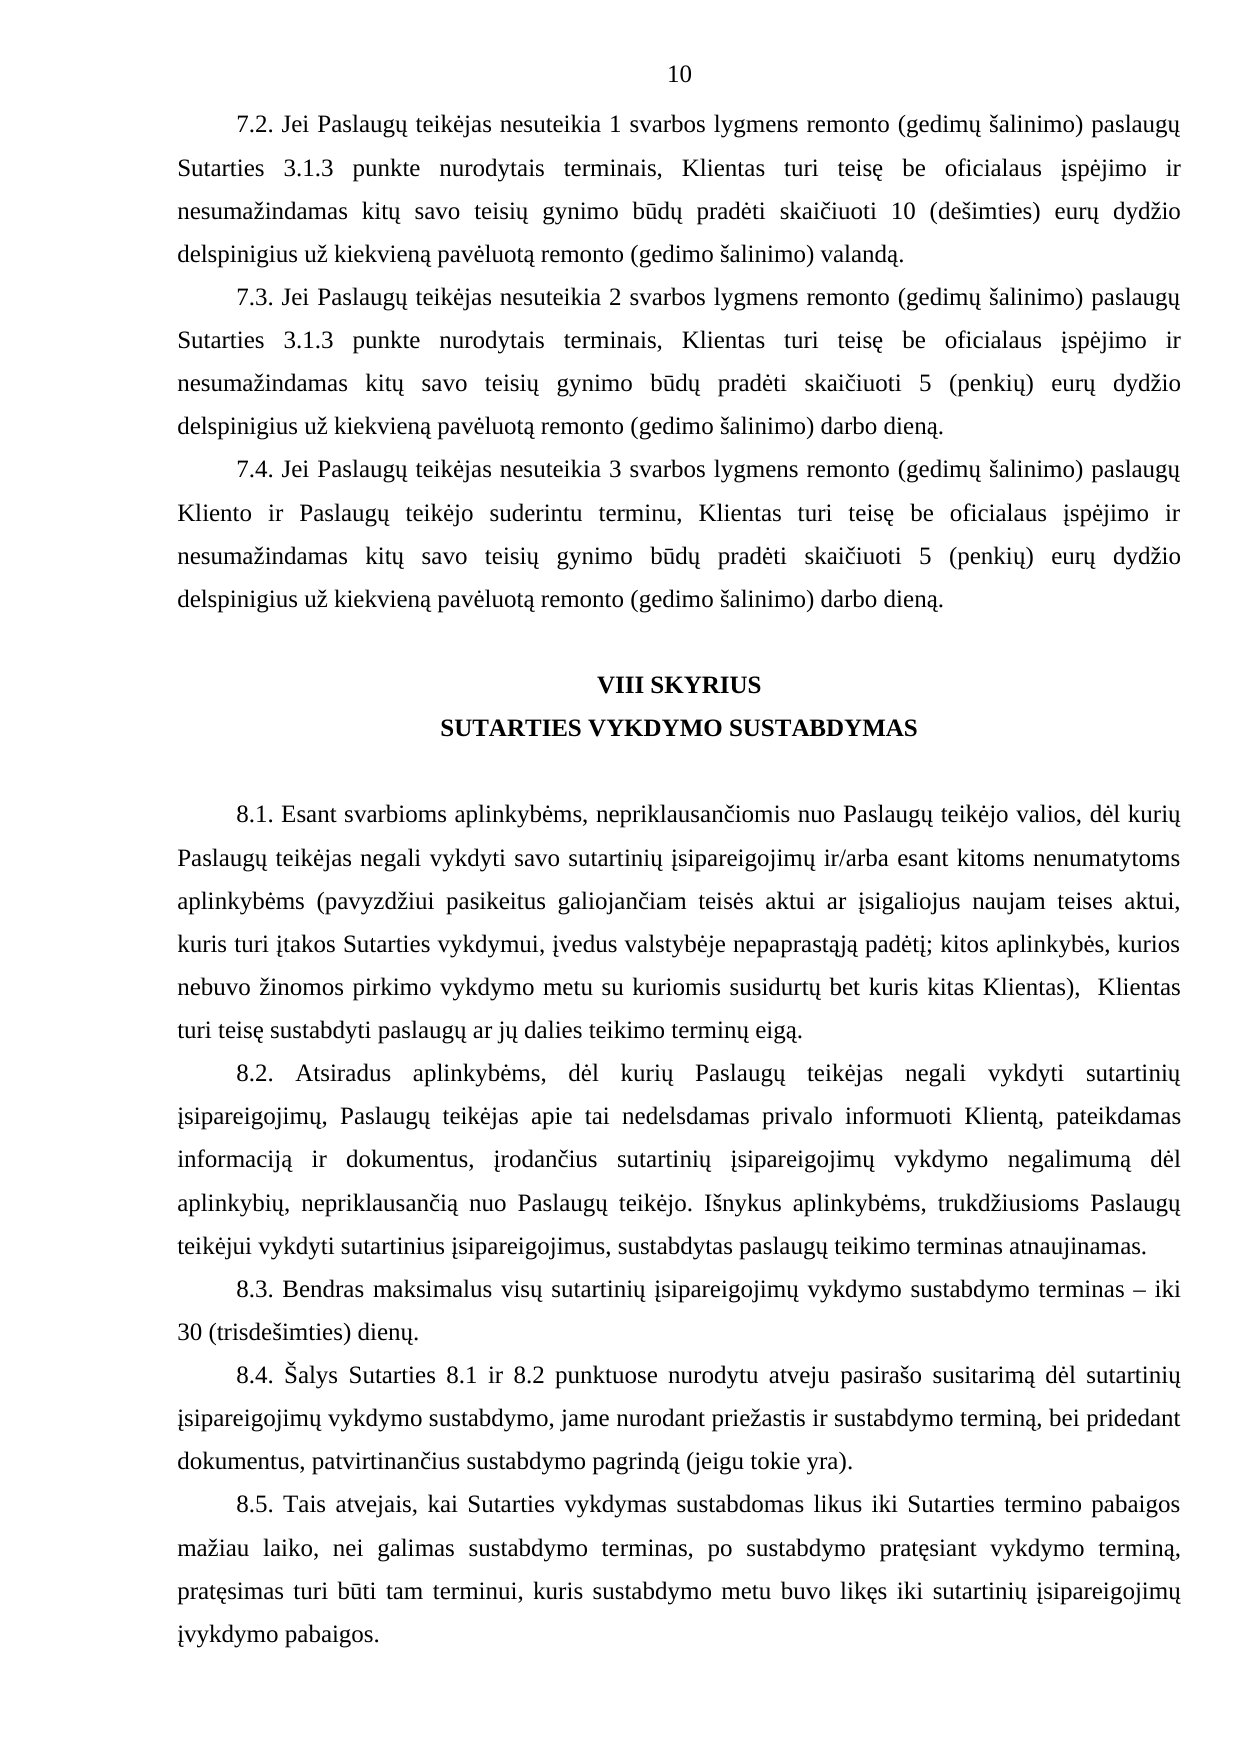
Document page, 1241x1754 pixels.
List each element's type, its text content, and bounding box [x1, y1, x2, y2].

text 8.3. Bendras maksimalus visų sutartinių įsipareigojimų vykdymo sustabdymo terminas – iki 30 (trisdešimties) dienų. [177, 1274, 1182, 1346]
text 7.2. Jei Paslaugų teikėjas nesuteikia 1 svarbos lygmens remonto (gedimų šalinimo) paslaugų Sutarties 3.1.3 punkte nurodytais terminais, Klientas turi teisę be oficialaus įspėjimo ir nesumažindamas kitų savo teisių gynimo būdų pradėti skaičiuoti 10 (dešimties) eurų dydžio delspinigius už kiekvieną pavėluotą remonto (gedimo šalinimo) valandą. [177, 109, 1182, 268]
text 8.4. Šalys Sutarties 8.1 ir 8.2 punktuose nurodytu atveju pasirašo susitarimą dėl sutartinių įsipareigojimų vykdymo sustabdymo, jame nurodant priežastis ir sustabdymo terminą, bei pridedant dokumentus, patvirtinančius sustabdymo pagrindą (jeigu tokie yra). [177, 1360, 1182, 1475]
text 7.4. Jei Paslaugų teikėjas nesuteikia 3 svarbos lygmens remonto (gedimų šalinimo) paslaugų Kliento ir Paslaugų teikėjo suderintu terminu, Klientas turi teisę be oficialaus įspėjimo ir nesumažindamas kitų savo teisių gynimo būdų pradėti skaičiuoti 5 (penkių) eurų dydžio delspinigius už kiekvieną pavėluotą remonto (gedimo šalinimo) darbo dieną. [177, 454, 1182, 613]
text VIII SKYRIUS [177, 670, 1181, 699]
text 8.5. Tais atvejais, kai Sutarties vykdymas sustabdomas likus iki Sutarties termino pabaigos mažiau laiko, nei galimas sustabdymo terminas, po sustabdymo pratęsiant vykdymo terminą, pratęsimas turi būti tam terminui, kuris sustabdymo metu buvo likęs iki sutartinių įsipareigojimų įvykdymo pabaigos. [177, 1489, 1182, 1648]
text 8.2. Atsiradus aplinkybėms, dėl kurių Paslaugų teikėjas negali vykdyti sutartinių įsipareigojimų, Paslaugų teikėjas apie tai nedelsdamas privalo informuoti Klientą, pateikdamas informaciją ir dokumentus, įrodančius sutartinių įsipareigojimų vykdymo negalimumą dėl aplinkybių, nepriklausančią nuo Paslaugų teikėjo. Išnykus aplinkybėms, trukdžiusioms Paslaugų teikėjui vykdyti sutartinius įsipareigojimus, sustabdytas paslaugų teikimo terminas atnaujinamas. [177, 1058, 1182, 1259]
text 7.3. Jei Paslaugų teikėjas nesuteikia 2 svarbos lygmens remonto (gedimų šalinimo) paslaugų Sutarties 3.1.3 punkte nurodytais terminais, Klientas turi teisę be oficialaus įspėjimo ir nesumažindamas kitų savo teisių gynimo būdų pradėti skaičiuoti 5 (penkių) eurų dydžio delspinigius už kiekvieną pavėluotą remonto (gedimo šalinimo) darbo dieną. [177, 282, 1182, 440]
text 8.1. Esant svarbioms aplinkybėms, nepriklausančiomis nuo Paslaugų teikėjo valios, dėl kurių Paslaugų teikėjas negali vykdyti savo sutartinių įsipareigojimų ir/arba esant kitoms nenumatytoms aplinkybėms (pavyzdžiui pasikeitus galiojančiam teisės aktui ar įsigaliojus naujam teises aktui, kuris turi įtakos Sutarties vykdymui, įvedus valstybėje nepaprastąją padėtį; kitos aplinkybės, kurios nebuvo žinomos pirkimo vykdymo metu su kuriomis susidurtų bet kuris kitas Klientas), Klientas turi teisę sustabdyti paslaugų ar jų dalies teikimo terminų eigą. [177, 799, 1182, 1044]
text SUTARTIES VYKDYMO SUSTABDYMAS [177, 713, 1181, 742]
